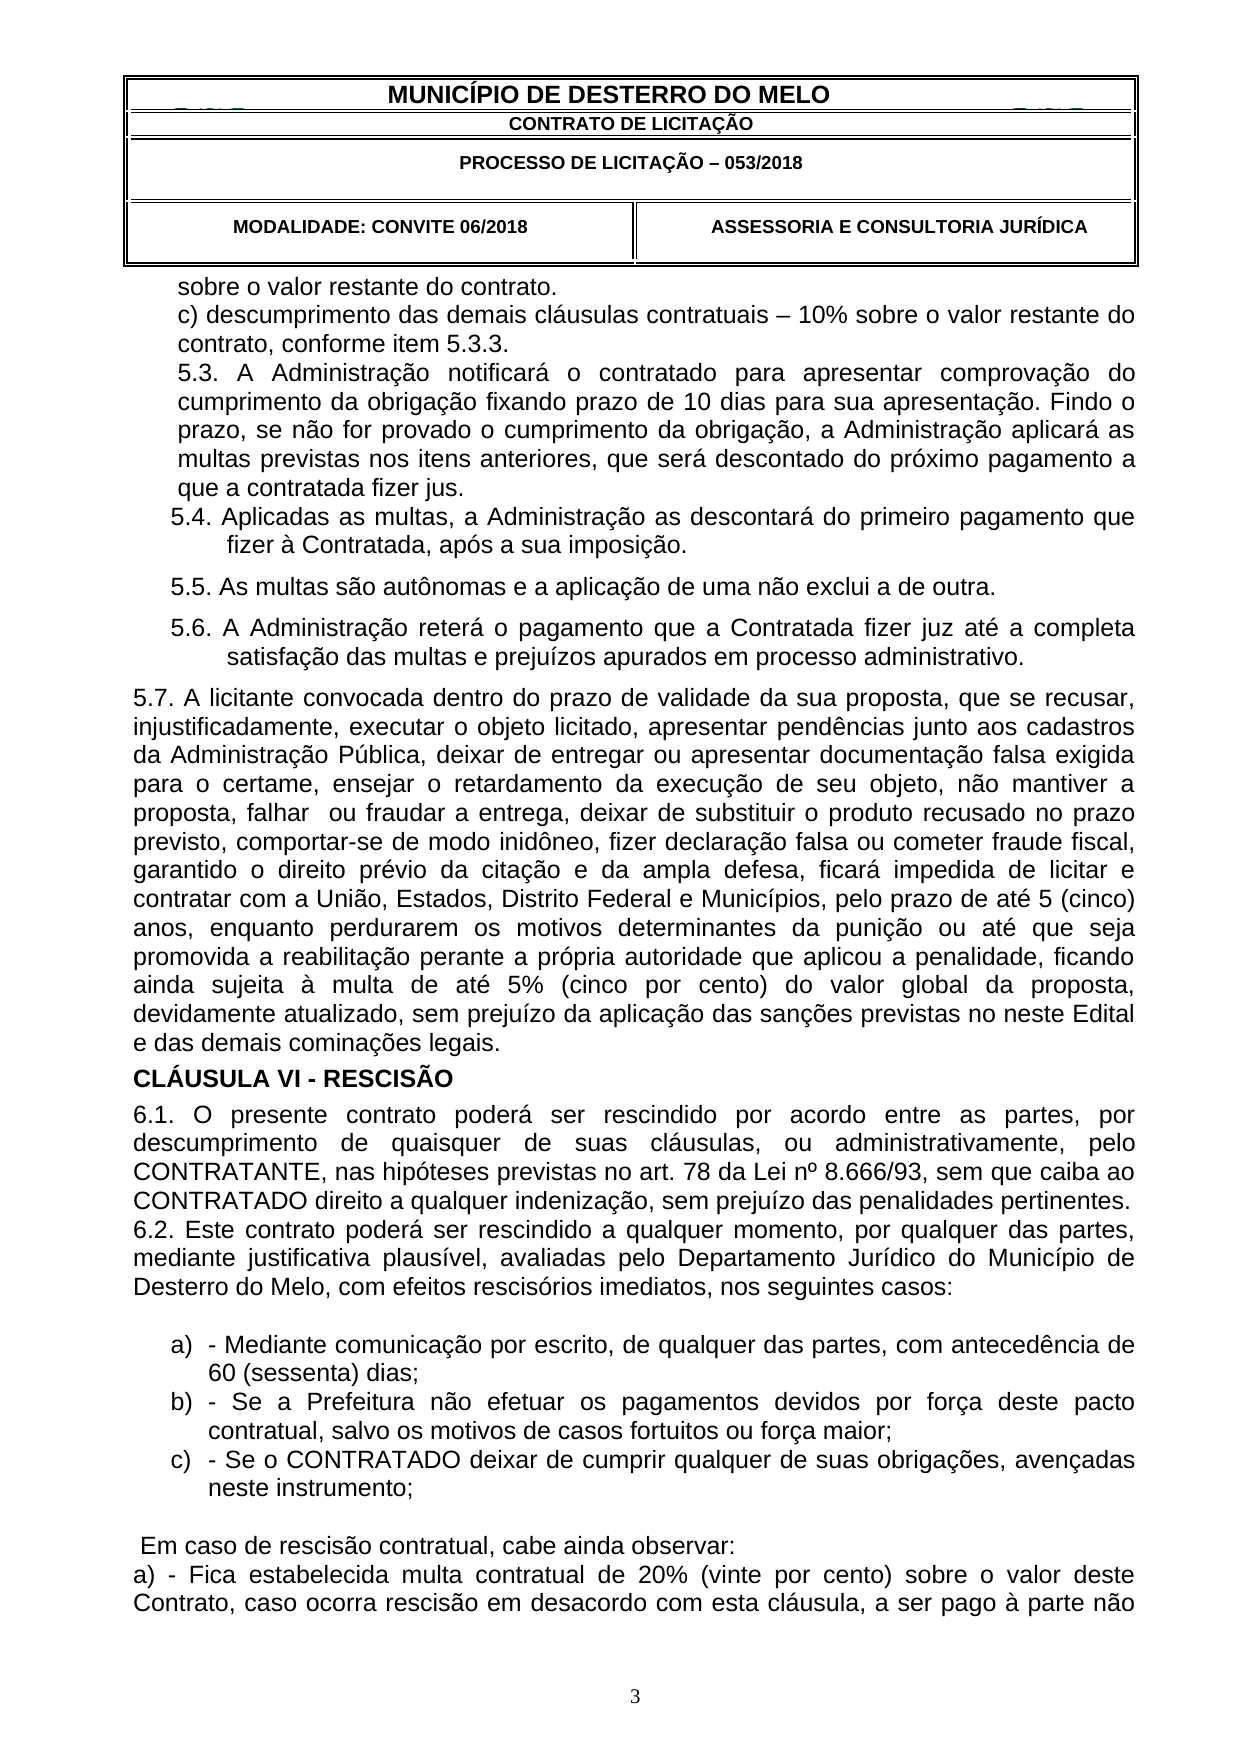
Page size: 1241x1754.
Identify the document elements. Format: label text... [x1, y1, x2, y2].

text 5.3. A Administração notificará o contratado para apresentar comprovação do cumprimento da obrigação fixando prazo de 10 dias para sua apresentação. Findo o prazo, se não for provado o cumprimento da obrigação, a Administração aplicará as multas previstas nos itens anteriores, que será descontado do próximo pagamento a que a contratada fizer jus. [177, 358, 1137, 502]
list - Mediante comunicação por escrito, de qualquer das partes, com antecedência de 60 (sessenta) dias; [170, 1329, 1137, 1387]
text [177, 272, 1137, 300]
text c) descumprimento das demais cláusulas contratuais – 10% sobre o valor restante do contrato, conforme item 5.3.3. [177, 300, 1137, 358]
text 5.7. A licitante convocada dentro do prazo de validade da sua proposta, que se recusar, injustificadamente, executar o objeto licitado, apresentar pendências junto aos cadastros da Administração Pública, deixar de entregar ou apresentar documentação falsa exigida para o certame, ensejar o retardamento da execução de seu objeto, não mantiver a proposta, falhar ou fraudar a entrega, deixar de substituir o produto recusado no prazo previsto, comportar-se de modo inidôneo, fizer declaração falsa ou cometer fraude fiscal, garantido o direito prévio da citação e da ampla defesa, ficará impedida de licitar e contratar com a União, Estados, Distrito Federal e Municípios, pelo prazo de até 5 (cinco) anos, enquanto perdurarem os motivos determinantes da punição ou até que seja promovida a reabilitação perante a própria autoridade que aplicou a penalidade, ficando ainda sujeita à multa de até 5% (cinco por cento) do valor global da proposta, devidamente atualizado, sem prejuízo da aplicação das sanções previstas no neste Edital e das demais cominações legais. [133, 683, 1137, 1057]
list - Se a Prefeitura não efetuar os pagamentos devidos por força deste pacto contratual, salvo os motivos de casos fortuitos ou força maior; [170, 1387, 1137, 1444]
text CLÁUSULA VI - RESCISÃO [133, 1064, 1137, 1092]
text 6.1. O presente contrato poderá ser rescindido por acordo entre as partes, por descumprimento de quaisquer de suas cláusulas, ou administrativamente, pelo CONTRATANTE, nas hipóteses previstas no art. 78 da Lei nº 8.666/93, sem que caiba ao CONTRATADO direito a qualquer indenização, sem prejuízo das penalidades pertinentes. [133, 1099, 1137, 1214]
text 6.2. Este contrato poderá ser rescindido a qualquer momento, por qualquer das partes, mediante justificativa plausível, avaliadas pelo Departamento Jurídico do Município de Desterro do Melo, com efeitos rescisórios imediatos, nos seguintes casos: [133, 1214, 1137, 1301]
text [133, 1559, 1137, 1617]
list - Se o CONTRATADO deixar de cumprir qualquer de suas obrigações, avençadas neste instrumento; [170, 1444, 1137, 1502]
text Em caso de rescisão contratual, cabe ainda observar: [133, 1531, 1137, 1559]
text 5.6. A Administração reterá o pagamento que a Contratada fizer juz até a completa satisfação das multas e prejuízos apurados em processo administrativo. [170, 613, 1137, 670]
text 5.5. As multas são autônomas e a aplicação de uma não exclui a de outra. [170, 572, 1137, 600]
text 5.4. Aplicadas as multas, a Administração as descontará do primeiro pagamento que fizer à Contratada, após a sua imposição. [170, 502, 1137, 559]
